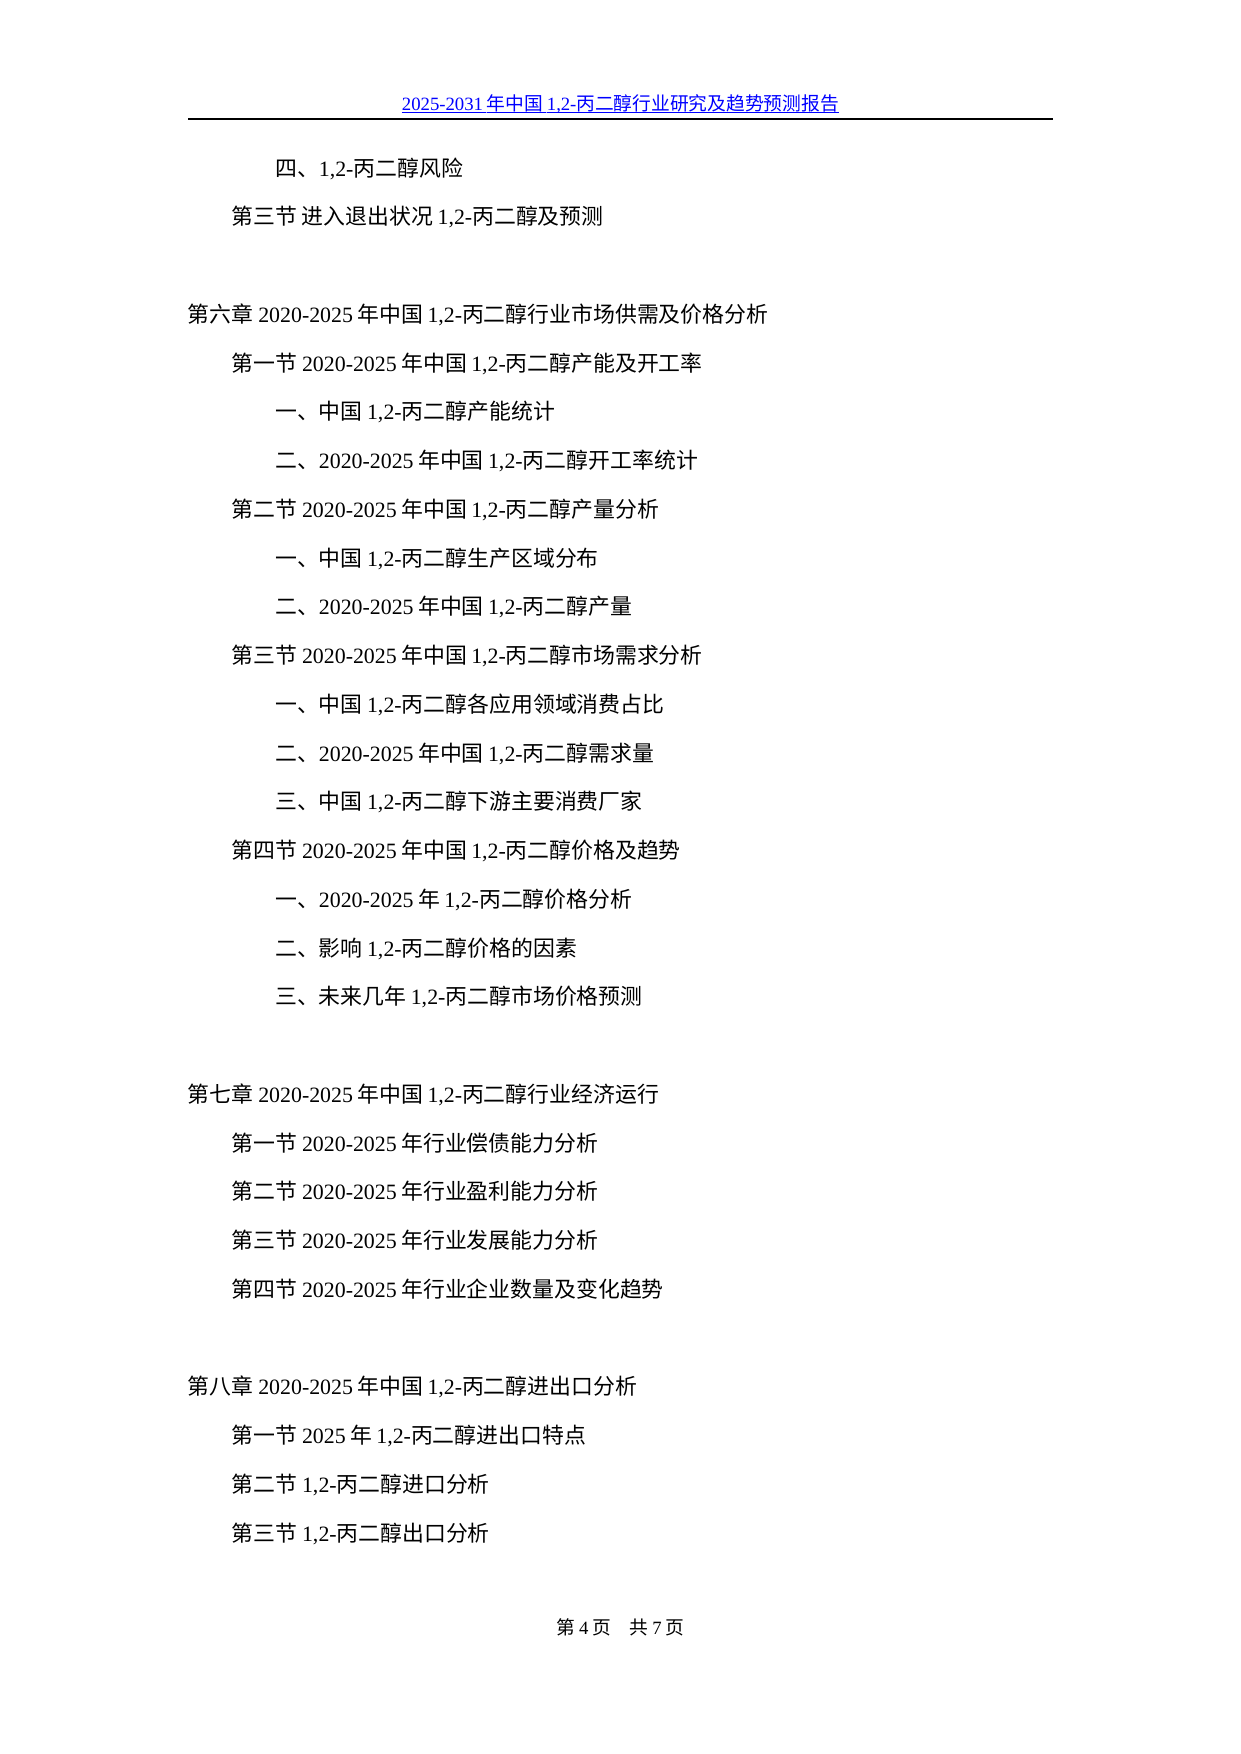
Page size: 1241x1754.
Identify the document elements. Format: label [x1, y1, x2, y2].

text [187, 150, 1053, 1548]
